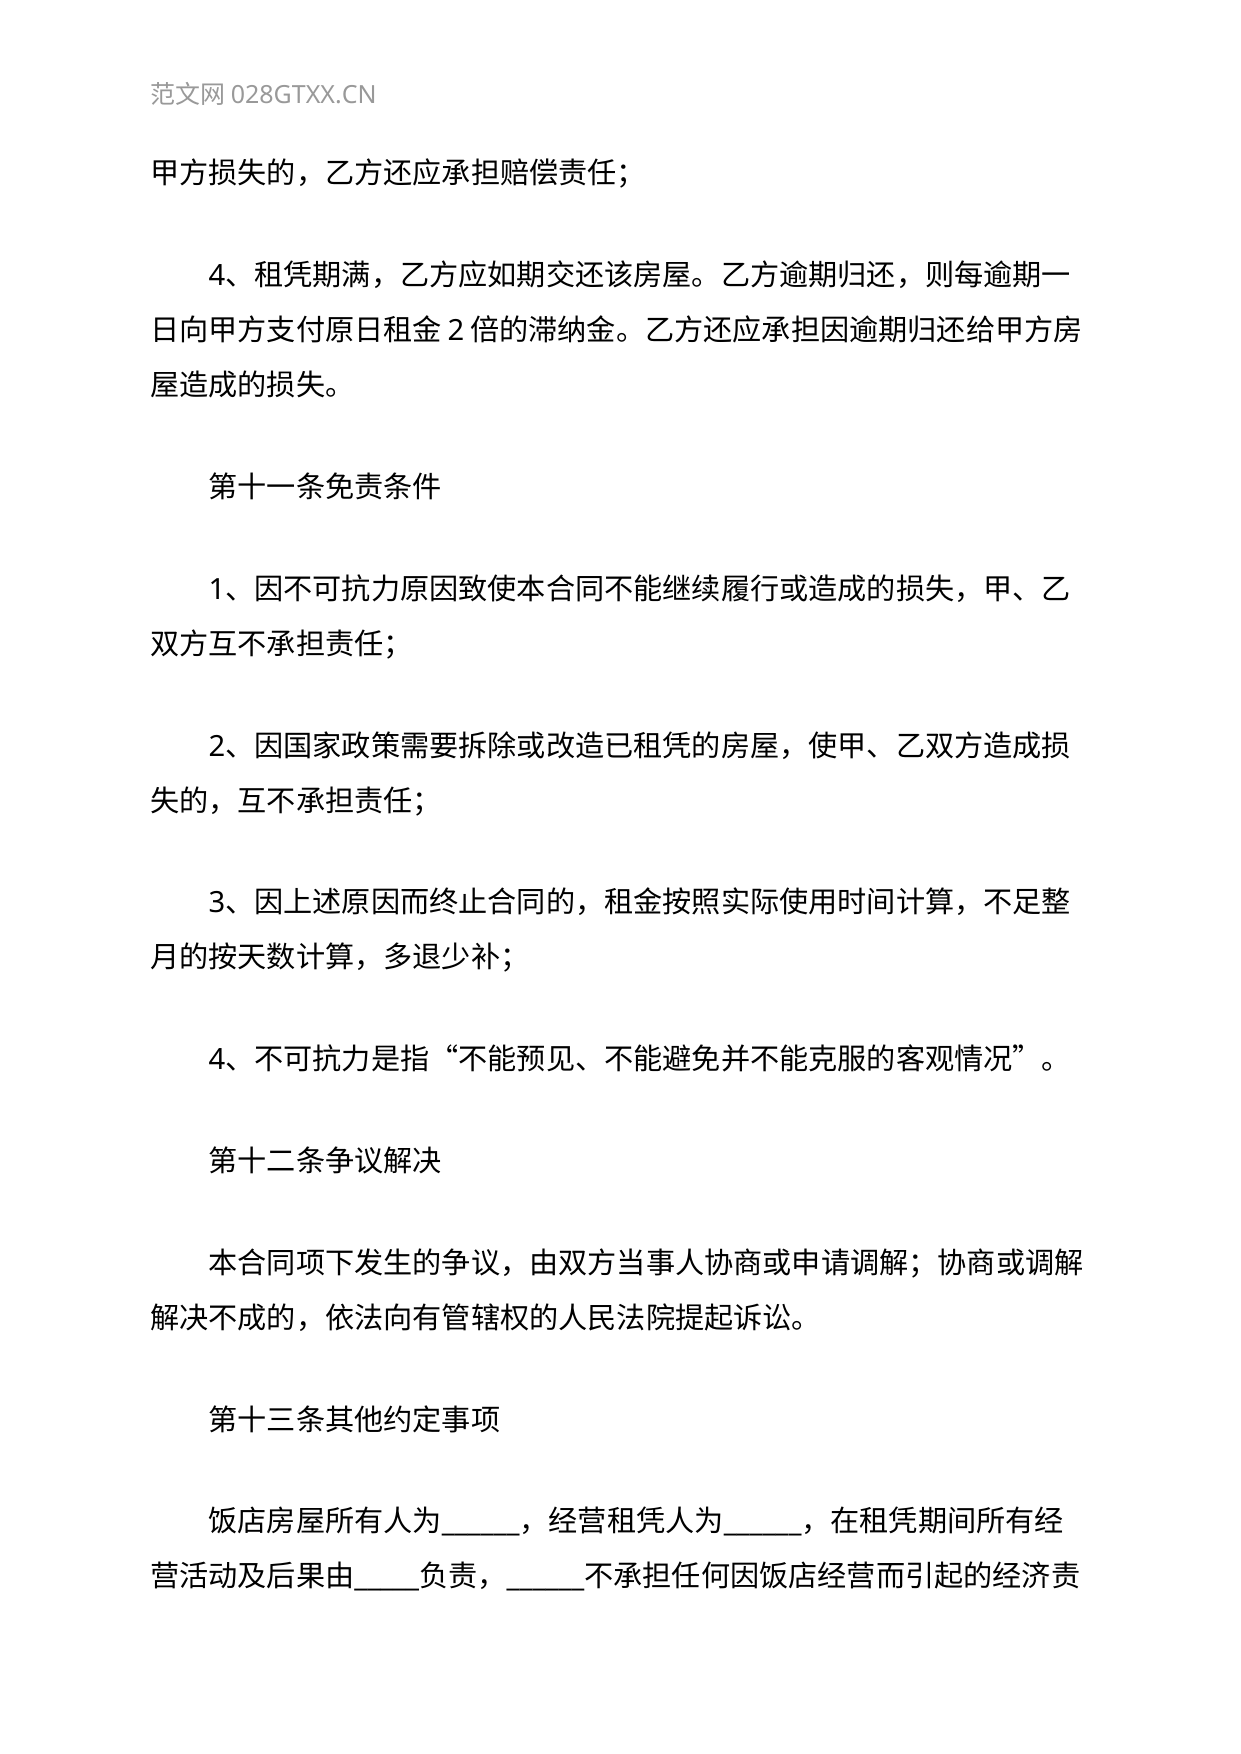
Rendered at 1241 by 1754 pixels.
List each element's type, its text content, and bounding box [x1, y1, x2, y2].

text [150, 1498, 1090, 1595]
text 2、因国家政策需要拆除或改造已租凭的房屋，使甲、乙双方造成损失的，互不承担责任； [150, 722, 1090, 819]
text 第十一条免责条件 [150, 463, 1090, 506]
text 第十二条争议解决 [150, 1138, 1090, 1180]
text 3、因上述原因而终止合同的，租金按照实际使用时间计算，不足整月的按天数计算，多退少补； [150, 879, 1090, 976]
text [150, 150, 1090, 192]
text 4、租凭期满，乙方应如期交还该房屋。乙方逾期归还，则每逾期一日向甲方支付原日租金2倍的滞纳金。乙方还应承担因逾期归还给甲方房屋造成的损失。 [150, 252, 1090, 404]
text 4、不可抗力是指“不能预见、不能避免并不能克服的客观情况”。 [150, 1036, 1090, 1078]
text 第十三条其他约定事项 [150, 1396, 1090, 1438]
text 1、因不可抗力原因致使本合同不能继续履行或造成的损失，甲、乙双方互不承担责任； [150, 565, 1090, 663]
text 本合同项下发生的争议，由双方当事人协商或申请调解；协商或调解解决不成的，依法向有管辖权的人民法院提起诉讼。 [150, 1239, 1090, 1337]
